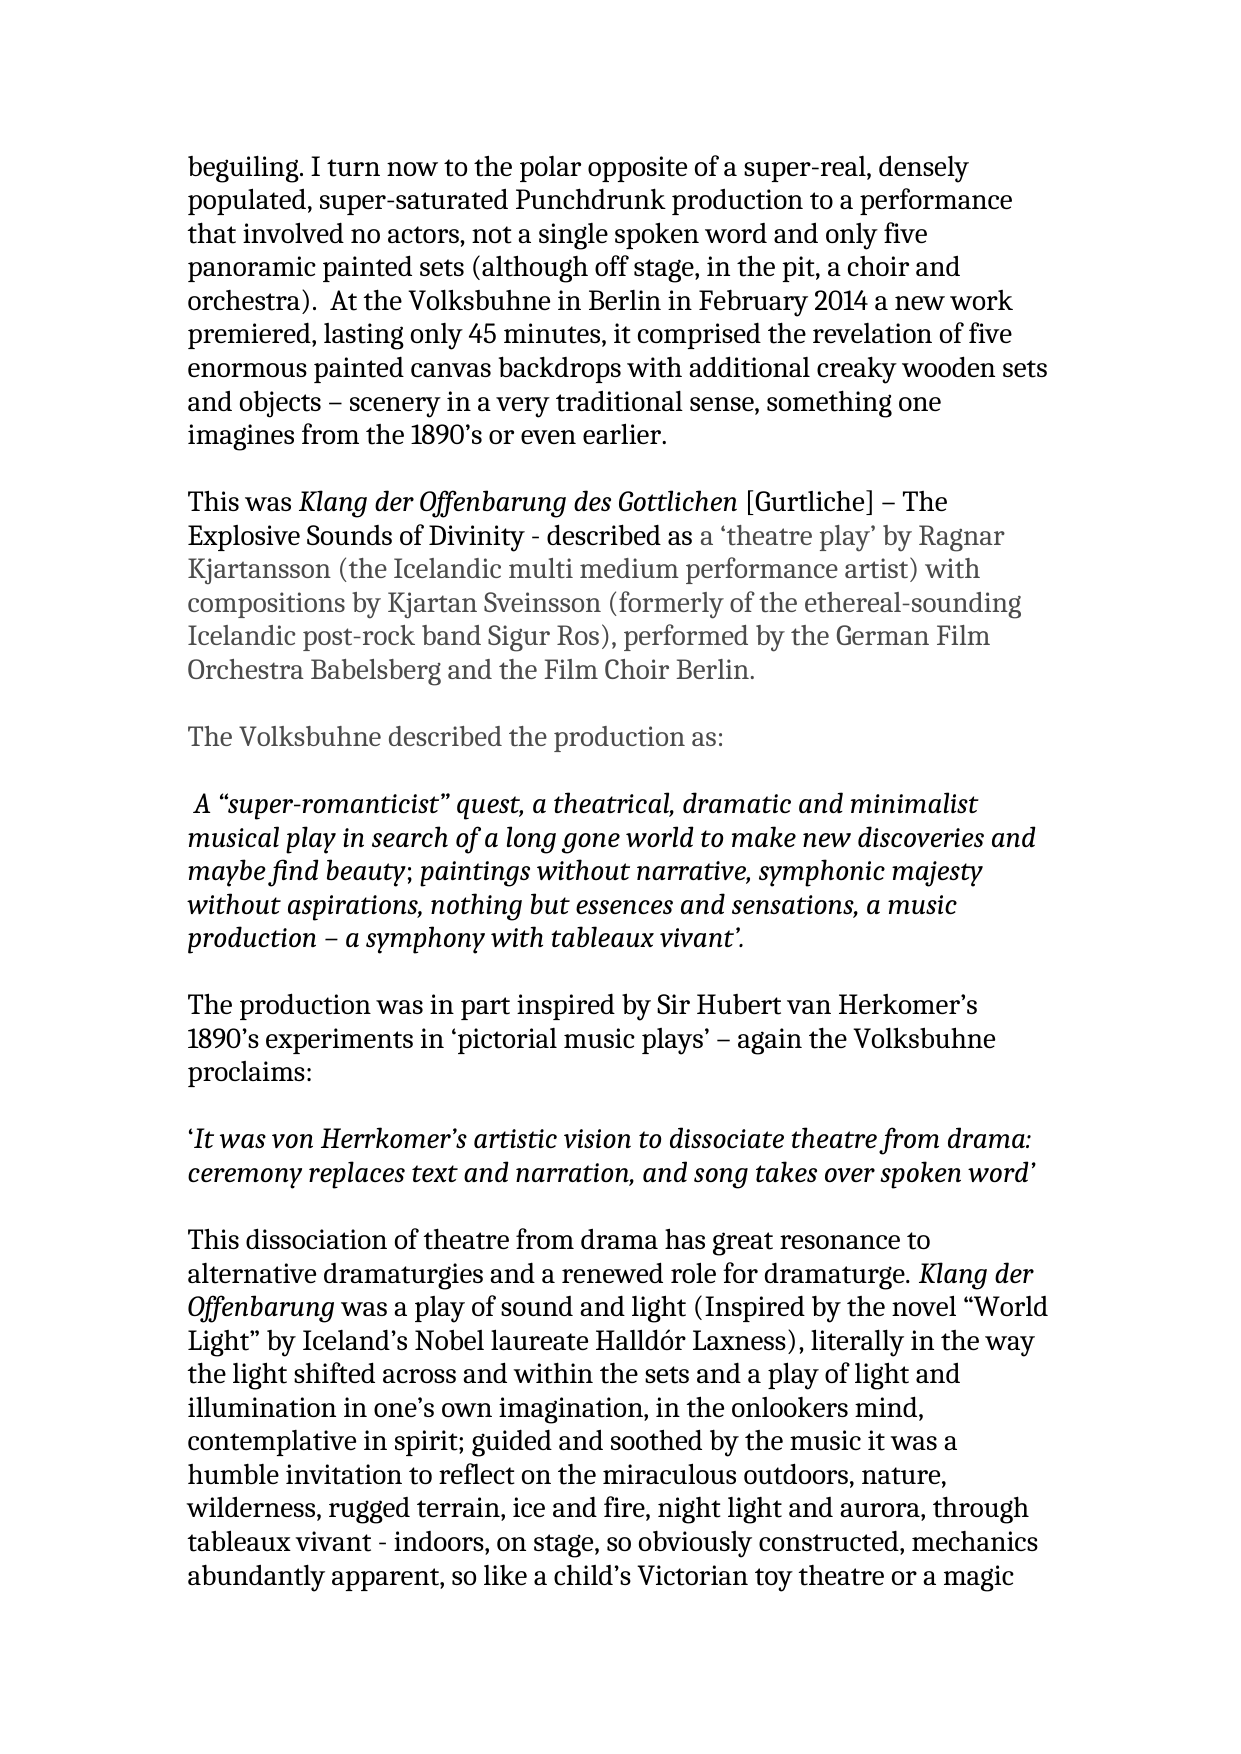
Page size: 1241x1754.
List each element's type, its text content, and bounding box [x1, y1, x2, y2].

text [187, 1223, 1053, 1592]
text The production was in part inspired by Sir Hubert van Herkomer’s 1890’s experiments in ‘pictorial music plays’ – again the Volksbuhne proclaims: [187, 988, 1053, 1089]
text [187, 150, 1053, 452]
text This was Klang der Offenbarung des Gottlichen [Gurtliche] – The Explosive Sounds of Divinity - described as a ‘theatre play’ by Ragnar Kjartansson (the Icelandic multi medium performance artist) with compositions by Kjartan Sveinsson (formerly of the ethereal-sounding Icelandic post-rock band Sigur Ros), performed by the German Film Orchestra Babelsberg and the Film Choir Berlin. [187, 485, 1053, 687]
text ‘It was von Herrkomer’s artistic vision to dissociate theatre from drama: ceremony replaces text and narration, and song takes over spoken word’ [187, 1123, 1053, 1190]
text The Volksbuhne described the production as: [187, 720, 1053, 754]
text A “super-romanticist” quest, a theatrical, dramatic and minimalist musical play in search of a long gone world to make new discoveries and maybe find beauty; paintings without narrative, symphonic majesty without aspirations, nothing but essences and sensations, a music production – a symphony with tableaux vivant’. [187, 787, 1053, 955]
